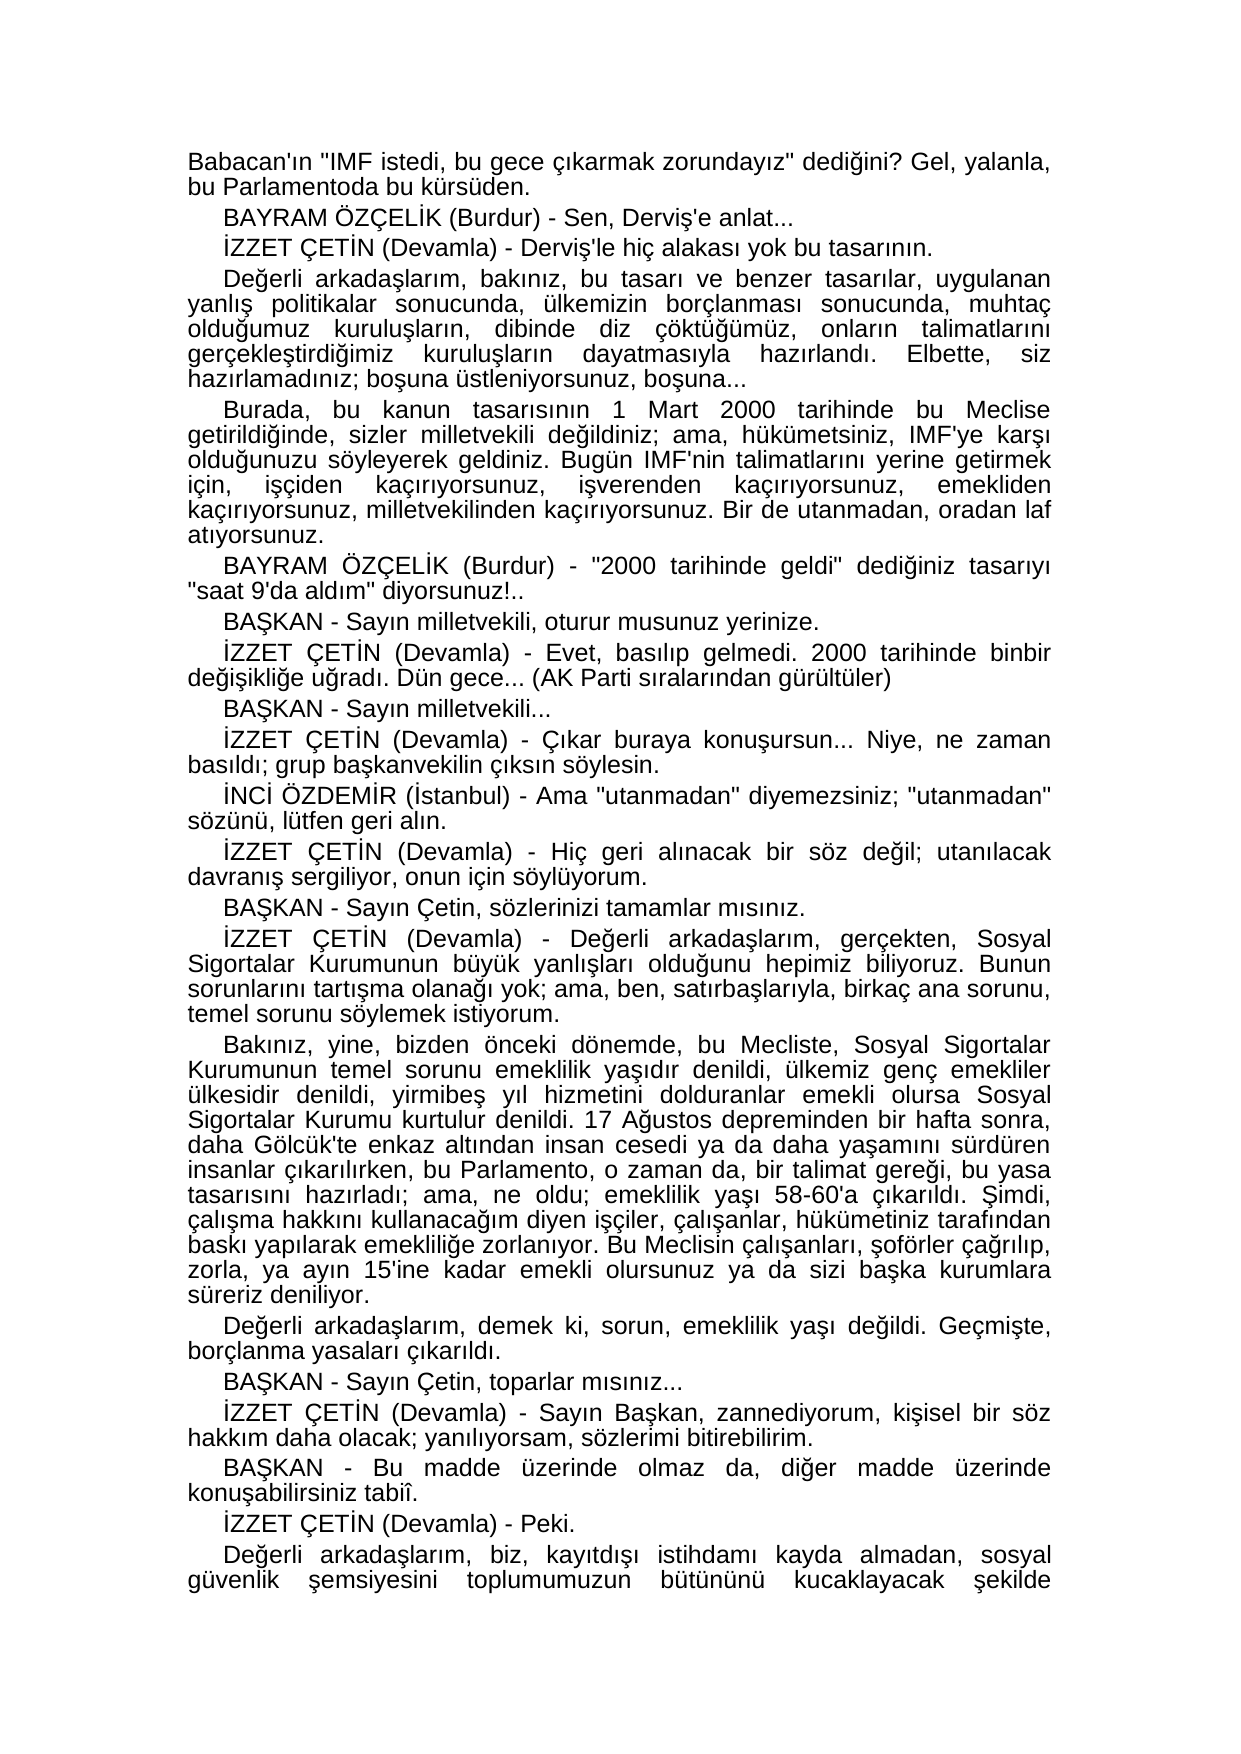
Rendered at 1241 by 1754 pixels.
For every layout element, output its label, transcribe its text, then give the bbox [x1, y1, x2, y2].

text Burada, bu kanun tasarısının 1 Mart 2000 tarihinde bu Meclise getirildiğinde, sizler milletvekili değildiniz; ama, hükümetsiniz, IMF'ye karşı olduğunuzu söyleyerek geldiniz. Bugün IMF'nin talimatlarını yerine getirmek için, işçiden kaçırıyorsunuz, işverenden kaçırıyorsunuz, emekliden kaçırıyorsunuz, milletvekilinden kaçırıyorsunuz. Bir de utanmadan, oradan laf atıyorsunuz. [187, 399, 1053, 549]
text İZZET ÇETİN (Devamla) - Peki. [187, 1513, 1053, 1538]
text BAŞKAN - Bu madde üzerinde olmaz da, diğer madde üzerinde konuşabilirsiniz tabiî. [187, 1457, 1053, 1507]
text Değerli arkadaşlarım, bakınız, bu tasarı ve benzer tasarılar, uygulanan yanlış politikalar sonucunda, ülkemizin borçlanması sonucunda, muhtaç olduğumuz kuruluşların, dibinde diz çöktüğümüz, onların talimatlarını gerçekleştirdiğimiz kuruluşların dayatmasıyla hazırlandı. Elbette, siz hazırlamadınız; boşuna üstleniyorsunuz, boşuna... [187, 268, 1053, 393]
text Bakınız, yine, bizden önceki dönemde, bu Mecliste, Sosyal Sigortalar Kurumunun temel sorunu emeklilik yaşıdır denildi, ülkemiz genç emekliler ülkesidir denildi, yirmibeş yıl hizmetini dolduranlar emekli olursa Sosyal Sigortalar Kurumu kurtulur denildi. 17 Ağustos depreminden bir hafta sonra, daha Gölcük'te enkaz altından insan cesedi ya da daha yaşamını sürdüren insanlar çıkarılırken, bu Parlamento, o zaman da, bir talimat gereği, bu yasa tasarısını hazırladı; ama, ne oldu; emeklilik yaşı 58-60'a çıkarıldı. Şimdi, çalışma hakkını kullanacağım diyen işçiler, çalışanlar, hükümetiniz tarafından baskı yapılarak emekliliğe zorlanıyor. Bu Meclisin çalışanları, şoförler çağrılıp, zorla, ya ayın 15'ine kadar emekli olursunuz ya da sizi başka kurumlara süreriz deniliyor. [187, 1033, 1053, 1308]
text BAŞKAN - Sayın milletvekili, oturur musunuz yerinize. [187, 611, 1053, 636]
text BAYRAM ÖZÇELİK (Burdur) - Sen, Derviş'e anlat... [187, 206, 1053, 231]
text BAŞKAN - Sayın Çetin, toparlar mısınız... [187, 1370, 1053, 1395]
text İZZET ÇETİN (Devamla) - Derviş'le hiç alakası yok bu tasarının. [187, 237, 1053, 262]
text BAŞKAN - Sayın Çetin, sözlerinizi tamamlar mısınız. [187, 896, 1053, 921]
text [187, 1544, 1053, 1594]
text İNCİ ÖZDEMİR (İstanbul) - Ama "utanmadan" diyemezsiniz; "utanmadan" sözünü, lütfen geri alın. [187, 784, 1053, 834]
text İZZET ÇETİN (Devamla) - Çıkar buraya konuşursun... Niye, ne zaman basıldı; grup başkanvekilin çıksın söylesin. [187, 728, 1053, 778]
text İZZET ÇETİN (Devamla) - Değerli arkadaşlarım, gerçekten, Sosyal Sigortalar Kurumunun büyük yanlışları olduğunu hepimiz biliyoruz. Bunun sorunlarını tartışma olanağı yok; ama, ben, satırbaşlarıyla, birkaç ana sorunu, temel sorunu söylemek istiyorum. [187, 927, 1053, 1027]
text İZZET ÇETİN (Devamla) - Sayın Başkan, zannediyorum, kişisel bir söz hakkım daha olacak; yanılıyorsam, sözlerimi bitirebilirim. [187, 1401, 1053, 1451]
text BAŞKAN - Sayın milletvekili... [187, 697, 1053, 722]
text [187, 150, 1053, 200]
text İZZET ÇETİN (Devamla) - Evet, basılıp gelmedi. 2000 tarihinde binbir değişikliğe uğradı. Dün gece... (AK Parti sıralarından gürültüler) [187, 642, 1053, 692]
text İZZET ÇETİN (Devamla) - Hiç geri alınacak bir söz değil; utanılacak davranış sergiliyor, onun için söylüyorum. [187, 840, 1053, 890]
text Değerli arkadaşlarım, demek ki, sorun, emeklilik yaşı değildi. Geçmişte, borçlanma yasaları çıkarıldı. [187, 1314, 1053, 1364]
text BAYRAM ÖZÇELİK (Burdur) - "2000 tarihinde geldi" dediğiniz tasarıyı "saat 9'da aldım" diyorsunuz!.. [187, 555, 1053, 605]
